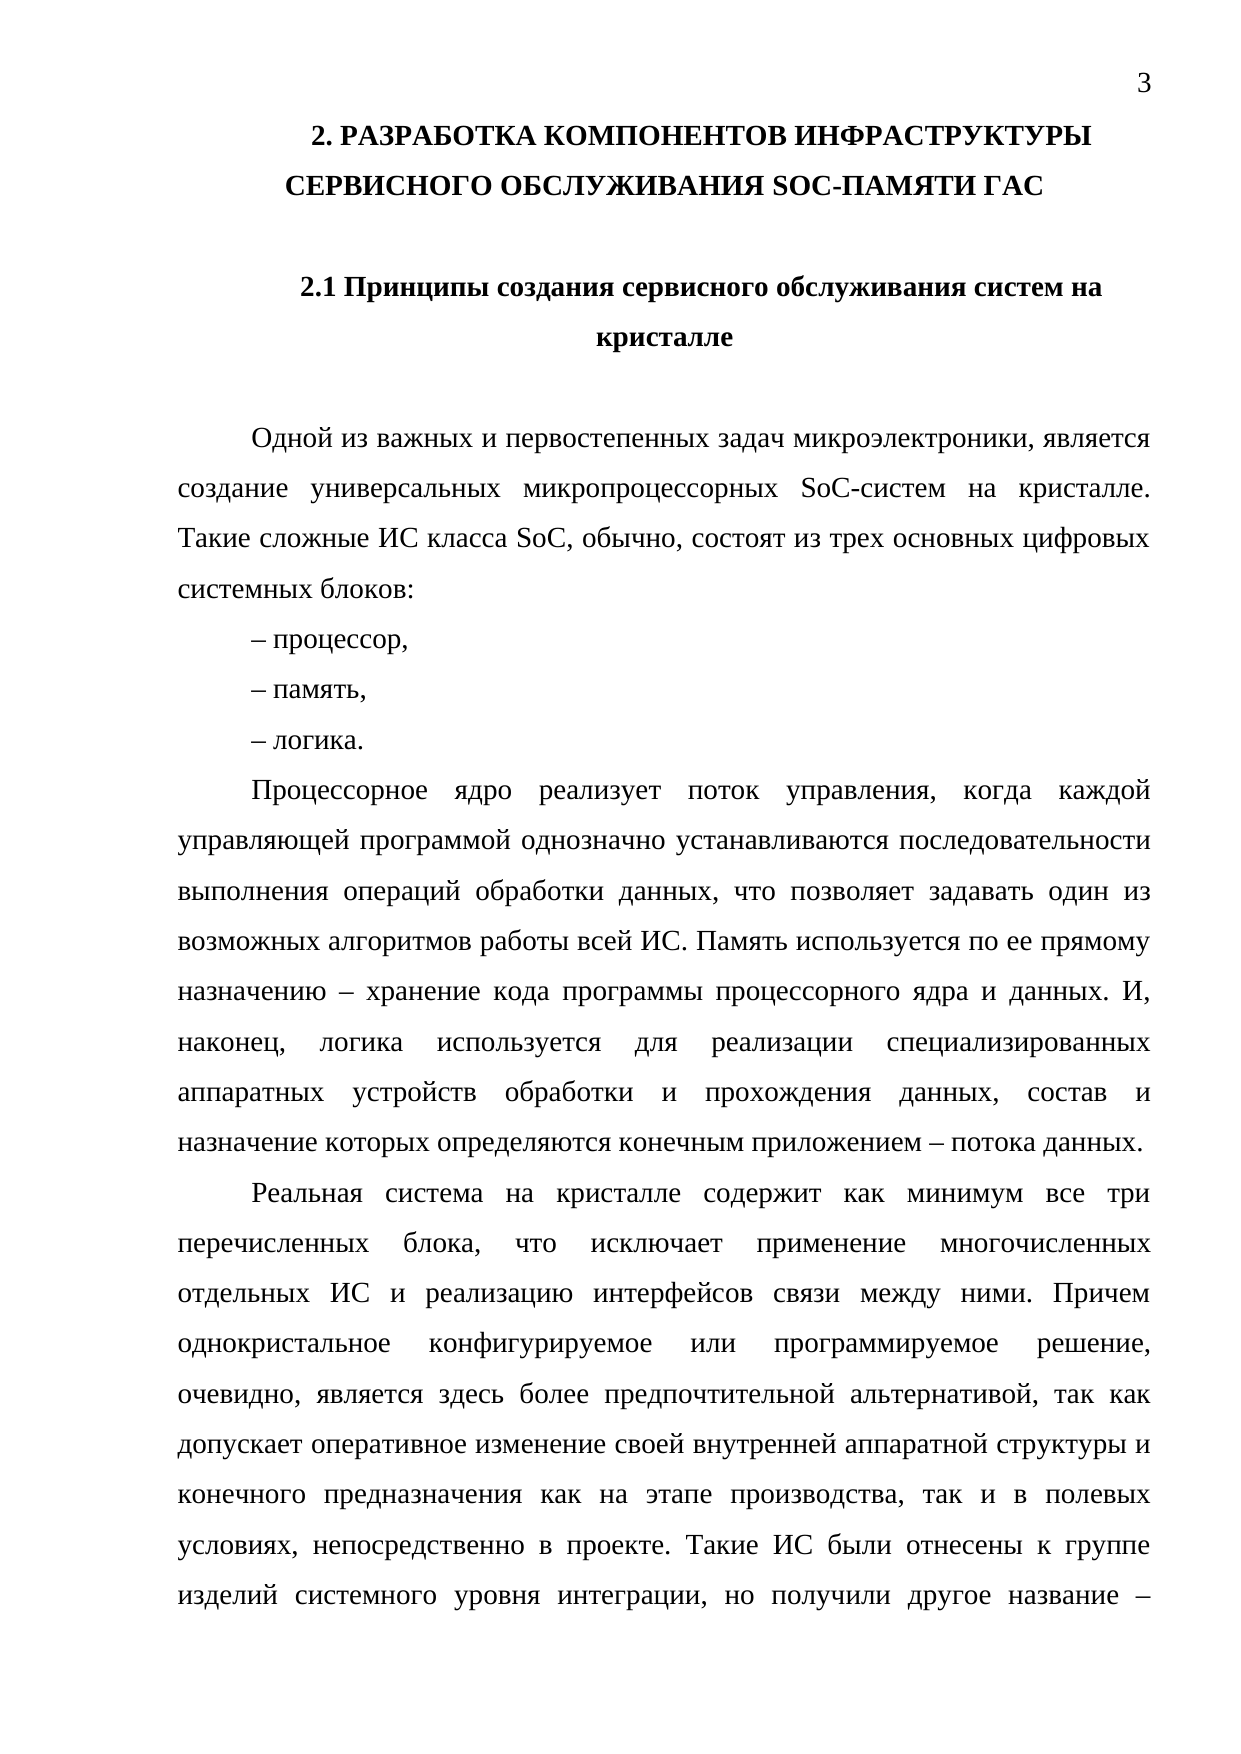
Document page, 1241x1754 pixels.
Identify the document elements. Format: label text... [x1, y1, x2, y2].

text 2. разработка компонентов инфраструктуры сервисного обслуживания SoC-памяти ГАС [177, 118, 1152, 202]
text Одной из важных и первостепенных задач микроэлектроники, является создание универсальных микропроцессорных SoC-систем на кристалле. Такие сложные ИС класса SoC, обычно, состоят из трех основных цифровых системных блоков: [177, 420, 1152, 604]
text – процессор, [177, 621, 1152, 655]
text Процессорное ядро реализует поток управления, когда каждой управляющей программой однозначно устанавливаются последовательности выполнения операций обработки данных, что позволяет задавать один из возможных алгоритмов работы всей ИС. Память используется по ее прямому назначению – хранение кода программы процессорного ядра и данных. И, наконец, логика используется для реализации специализированных аппаратных устройств обработки и прохождения данных, состав и назначение которых определяются конечным приложением – потока данных. [177, 772, 1152, 1158]
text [177, 1175, 1152, 1611]
text – логика. [177, 722, 1152, 755]
text 2.1 Принципы создания сервисного обслуживания систем на кристалле [177, 269, 1152, 353]
text – память, [177, 672, 1152, 705]
